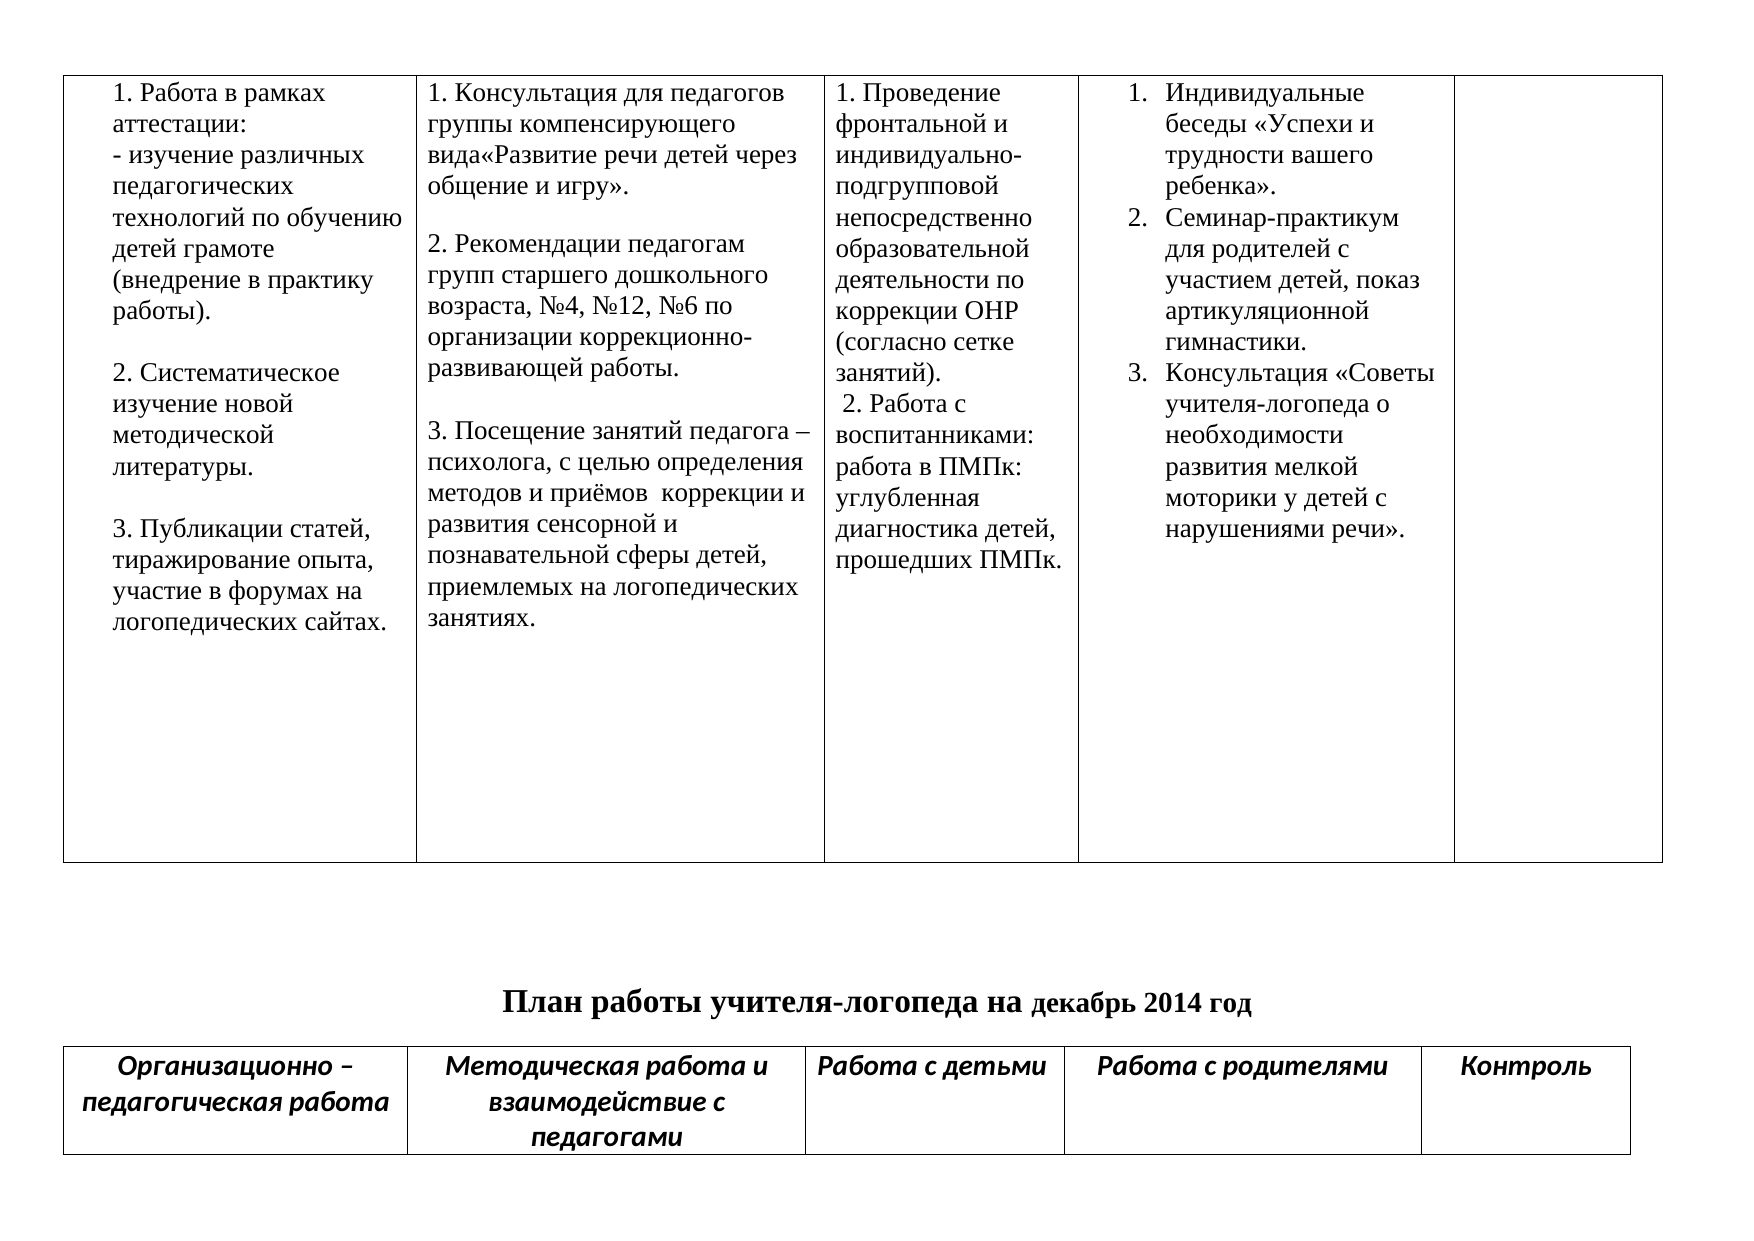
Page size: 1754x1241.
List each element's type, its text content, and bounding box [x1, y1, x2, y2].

table_cell 1. Работа в рамках аттестации: - изучение различных педагогических технологий по обучению детей грамоте (внедрение в практику работы). 2. Систематическое изучение новой методической литературы. 3. Публикации статей, тиражирование опыта, участие в форумах на логопедических сайтах. [64, 76, 416, 862]
table_cell [1455, 76, 1662, 862]
table_cell 1. Проведение фронтальной и индивидуально-подгрупповой непосредственно образовательной деятельности по коррекции ОНР (согласно сетке занятий). 2. Работа с воспитанниками: работа в ПМПк: углубленная диагностика детей, прошедших ПМПк. [825, 76, 1078, 862]
text План работы учителя-логопеда на декабрь 2014 год [75, 981, 1679, 1019]
table_header Методическая работа и взаимодействие с педагогами [408, 1047, 805, 1154]
table_header Контроль [1422, 1047, 1630, 1154]
table_cell Индивидуальные беседы «Успехи и трудности вашего ребенка». Cеминар-практикум для родителей с участием детей, показ артикуляционной гимнастики. Консультация «Советы учителя-логопеда о необходимости развития мелкой моторики у детей с нарушениями речи». [1079, 76, 1454, 862]
table_cell 1. Консультация для педагогов группы компенсирующего вида«Развитие речи детей через общение и игру». 2. Рекомендации педагогам групп старшего дошкольного возраста, №4, №12, №6 по организации коррекционно-развивающей работы. 3. Посещение занятий педагога – психолога, с целью определения методов и приёмов коррекции и развития сенсорной и познавательной сферы детей, приемлемых на логопедических занятиях. [417, 76, 824, 862]
table_header Работа с родителями [1065, 1047, 1421, 1154]
table_header Организационно – педагогическая работа [64, 1047, 407, 1154]
table_header Работа с детьми [806, 1047, 1064, 1154]
